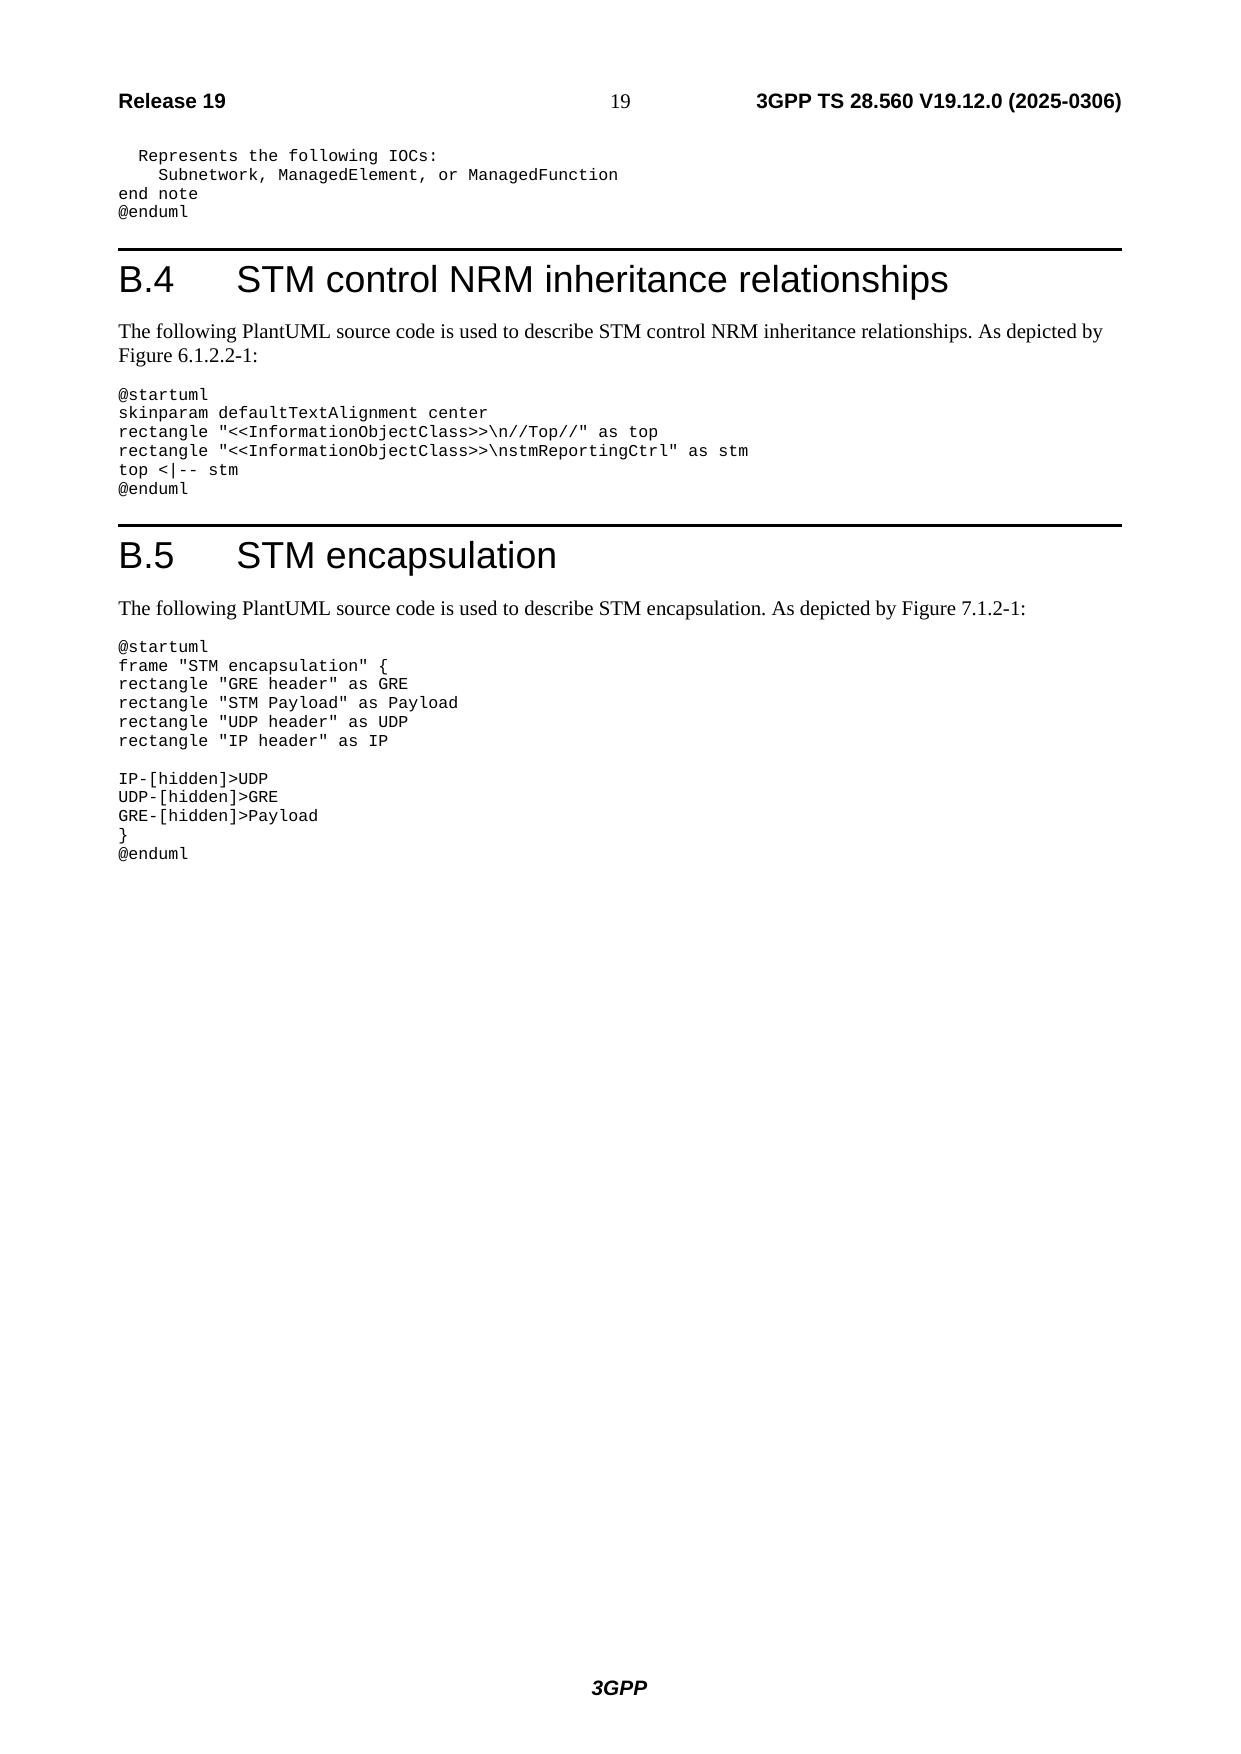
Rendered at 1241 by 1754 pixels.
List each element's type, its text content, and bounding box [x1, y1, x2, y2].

subtitle B.4 STM control NRM inheritance relationships [118, 251, 1122, 300]
text skinparam defaultTextAlignment center [118, 405, 1122, 424]
text rectangle "<<InformationObjectClass>>\n//Top//" as top [118, 424, 1122, 443]
text GRE-[hidden]>Payload [118, 808, 1122, 827]
text The following PlantUML source code is used to describe STM encapsulation. As depicted by Figure 7.1.2-1: [118, 595, 1122, 619]
text rectangle "IP header" as IP [118, 732, 1122, 751]
text frame "STM encapsulation" { [118, 657, 1122, 676]
text @enduml [118, 480, 1122, 499]
subtitle B.5 STM encapsulation [118, 527, 1122, 577]
text IP-[hidden]>UDP [118, 770, 1122, 789]
text end note [118, 185, 1122, 204]
text Represents the following IOCs: [118, 147, 1122, 166]
text rectangle "STM Payload" as Payload [118, 695, 1122, 714]
text UDP-[hidden]>GRE [118, 789, 1122, 808]
text rectangle "<<InformationObjectClass>>\nstmReportingCtrl" as stm [118, 443, 1122, 461]
text rectangle "GRE header" as GRE [118, 676, 1122, 695]
text rectangle "UDP header" as UDP [118, 714, 1122, 732]
text Subnetwork, ManagedElement, or ManagedFunction [118, 166, 1122, 185]
text } [118, 827, 1122, 846]
text @enduml [118, 846, 1122, 864]
text top <|-- stm [118, 461, 1122, 480]
text @startuml [118, 638, 1122, 657]
text The following PlantUML source code is used to describe STM control NRM inheritance relationships. As depicted by Figure 6.1.2.2-1: [118, 319, 1122, 367]
text @enduml [118, 204, 1122, 223]
text @startuml [118, 386, 1122, 405]
